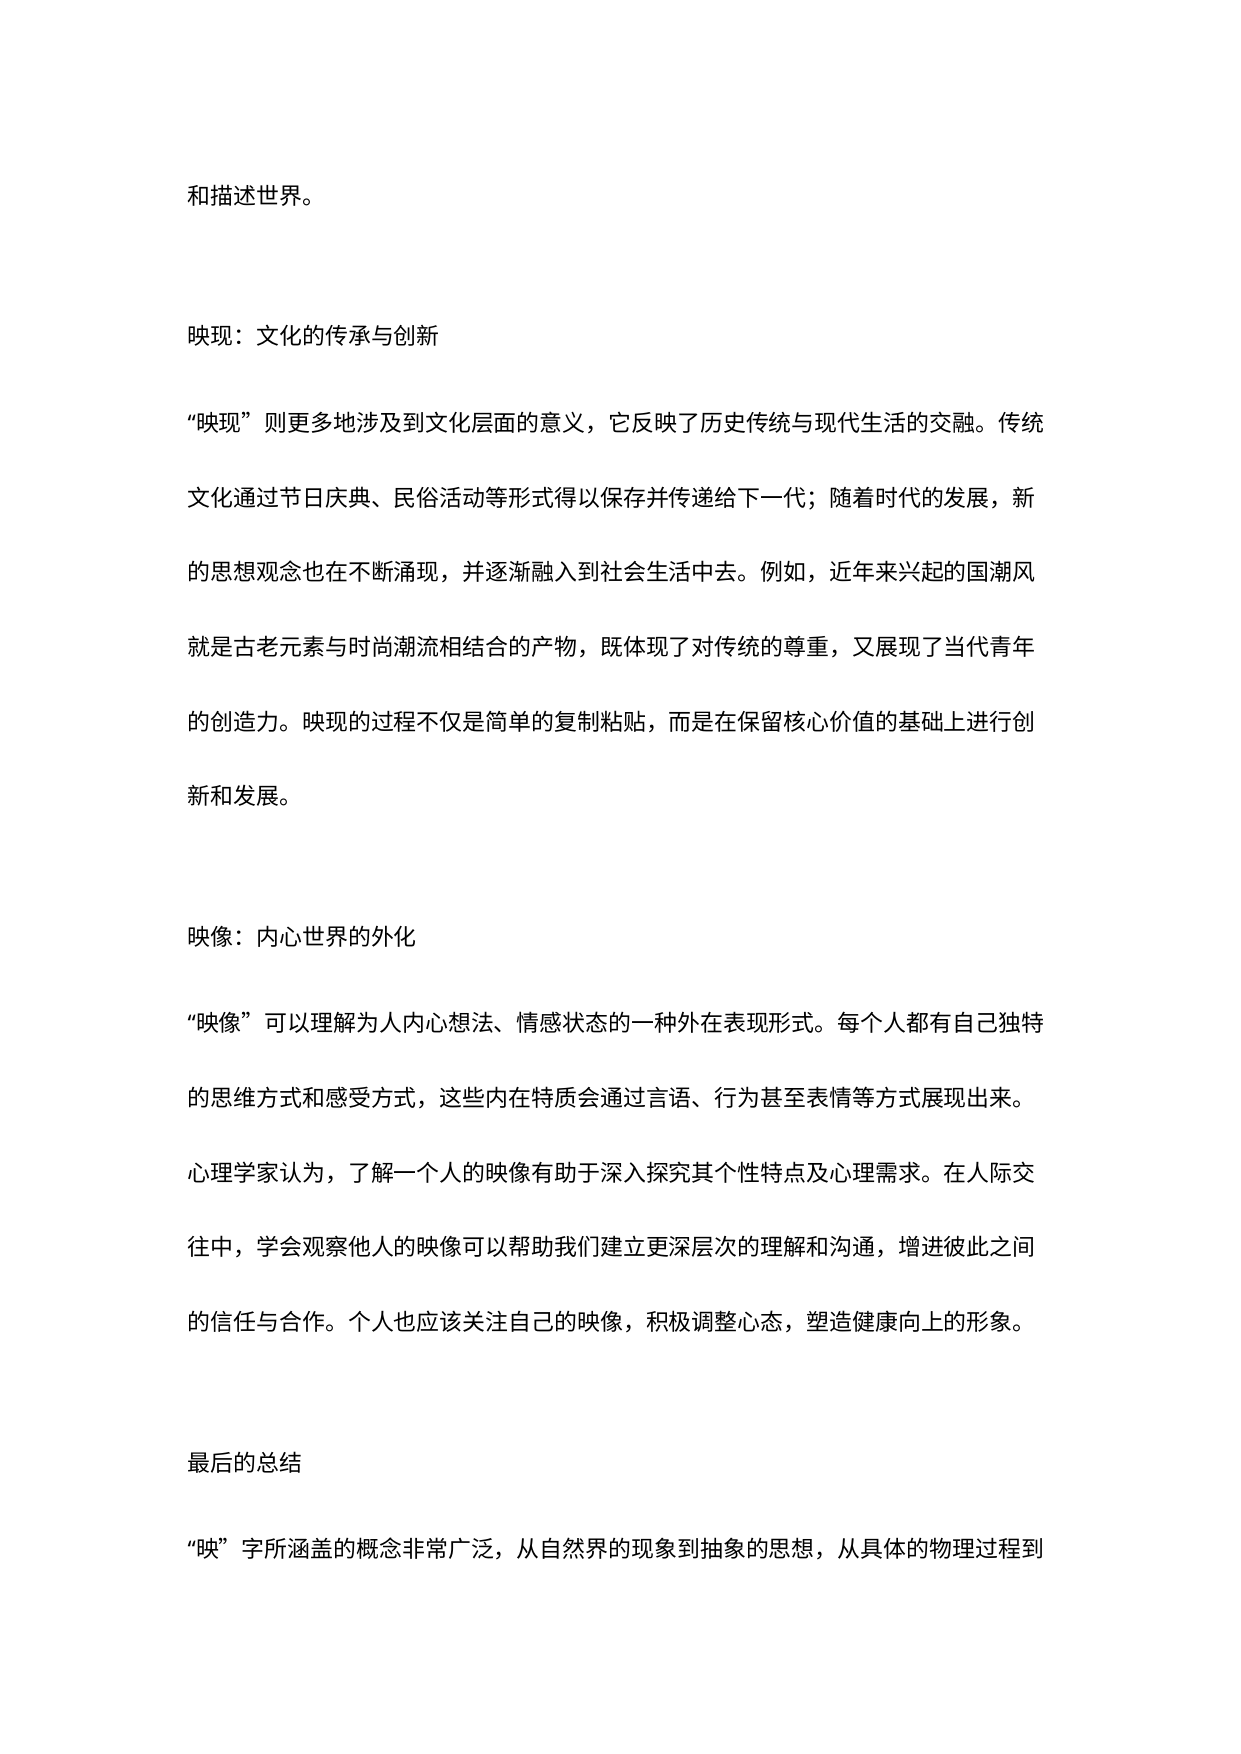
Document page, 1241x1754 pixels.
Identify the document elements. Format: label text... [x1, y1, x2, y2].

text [187, 1515, 1053, 1580]
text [187, 162, 1053, 227]
text 最后的总结 [187, 1428, 1053, 1493]
text 映像：内心世界的外化 [187, 903, 1053, 968]
text 映现：文化的传承与创新 [187, 302, 1053, 367]
text “映像”可以理解为人内心想法、情感状态的一种外在表现形式。每个人都有自己独特的思维方式和感受方式，这些内在特质会通过言语、行为甚至表情等方式展现出来。心理学家认为，了解一个人的映像有助于深入探究其个性特点及心理需求。在人际交往中，学会观察他人的映像可以帮助我们建立更深层次的理解和沟通，增进彼此之间的信任与合作。个人也应该关注自己的映像，积极调整心态，塑造健康向上的形象。 [187, 989, 1053, 1353]
text “映现”则更多地涉及到文化层面的意义，它反映了历史传统与现代生活的交融。传统文化通过节日庆典、民俗活动等形式得以保存并传递给下一代；随着时代的发展，新的思想观念也在不断涌现，并逐渐融入到社会生活中去。例如，近年来兴起的国潮风就是古老元素与时尚潮流相结合的产物，既体现了对传统的尊重，又展现了当代青年的创造力。映现的过程不仅是简单的复制粘贴，而是在保留核心价值的基础上进行创新和发展。 [187, 389, 1053, 827]
